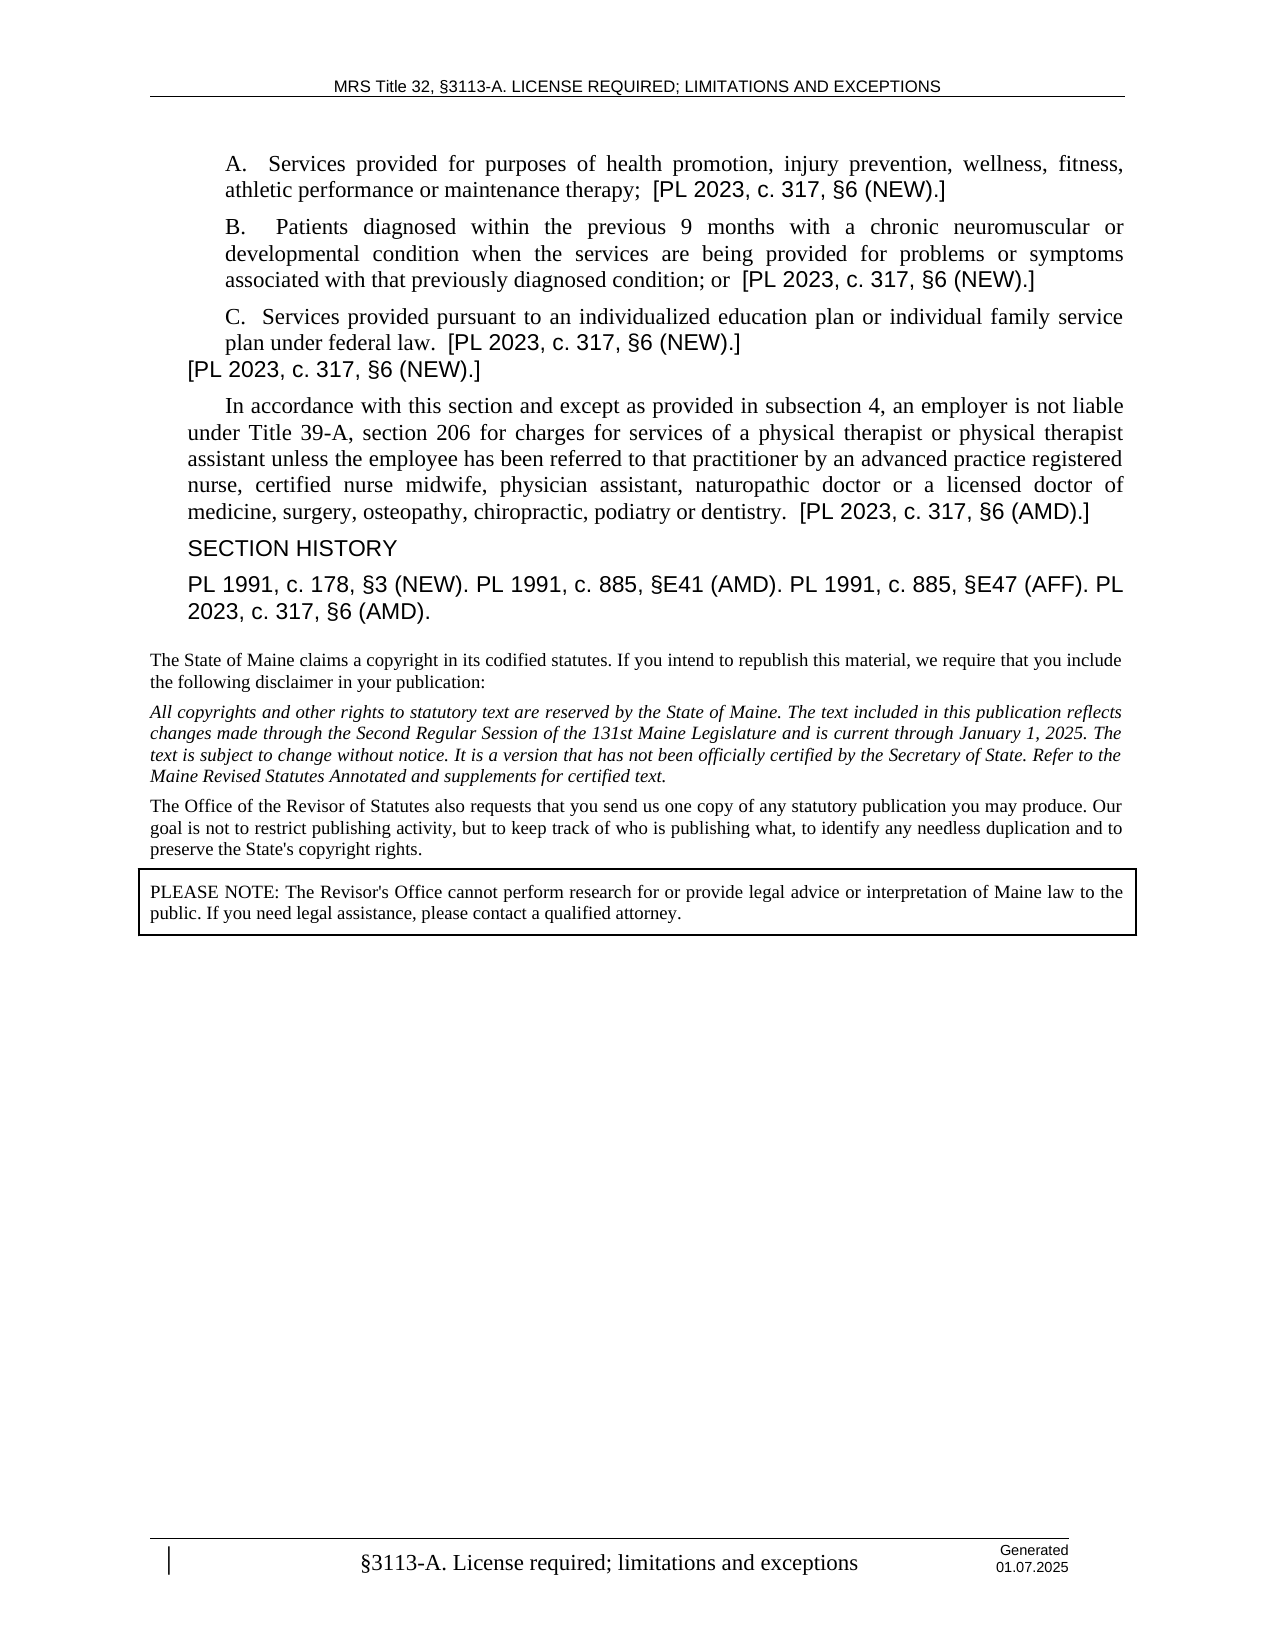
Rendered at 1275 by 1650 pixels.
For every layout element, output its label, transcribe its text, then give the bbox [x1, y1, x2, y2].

text The Office of the Revisor of Statutes also requests that you send us one copy of any statutory publication you may produce. Our goal is not to restrict publishing activity, but to keep track of who is publishing what, to identify any needless duplication and to preserve the State's copyright rights. [150, 795, 1125, 860]
text PL 1991, c. 178, §3 (NEW). PL 1991, c. 885, §E41 (AMD). PL 1991, c. 885, §E47 (AFF). PL 2023, c. 317, §6 (AMD). [187, 571, 1125, 624]
text [PL 2023, c. 317, §6 (NEW).] [187, 356, 1125, 382]
text SECTION HISTORY [187, 535, 1125, 561]
text PLEASE NOTE: The Revisor's Office cannot perform research for or provide legal advice or interpretation of Maine law to the public. If you need legal assistance, please contact a qualified attorney. [140, 870, 1135, 934]
text C. Services provided pursuant to an individualized education plan or individual family service plan under federal law. [PL 2023, c. 317, §6 (NEW).] [225, 303, 1125, 356]
text In accordance with this section and except as provided in subsection 4, an employer is not liable under Title 39‑A, section 206 for charges for services of a physical therapist or physical therapist assistant unless the employee has been referred to that practitioner by an advanced practice registered nurse, certified nurse midwife, physician assistant, naturopathic doctor or a licensed doctor of medicine, surgery, osteopathy, chiropractic, podiatry or dentistry. [PL 2023, c. 317, §6 (AMD).] [187, 392, 1125, 524]
text B. Patients diagnosed within the previous 9 months with a chronic neuromuscular or developmental condition when the services are being provided for problems or symptoms associated with that previously diagnosed condition; or [PL 2023, c. 317, §6 (NEW).] [225, 213, 1125, 292]
text A. Services provided for purposes of health promotion, injury prevention, wellness, fitness, athletic performance or maintenance therapy; [PL 2023, c. 317, §6 (NEW).] [225, 150, 1125, 203]
text The State of Maine claims a copyright in its codified statutes. If you intend to republish this material, we require that you include the following disclaimer in your publication: [150, 649, 1125, 692]
text All copyrights and other rights to statutory text are reserved by the State of Maine. The text included in this publication reflects changes made through the Second Regular Session of the 131st Maine Legislature and is current through January 1, 2025 . The text is subject to change without notice. It is a version that has not been officially certified by the Secretary of State. Refer to the Maine Revised Statutes Annotated and supplements for certified text. [150, 701, 1125, 787]
